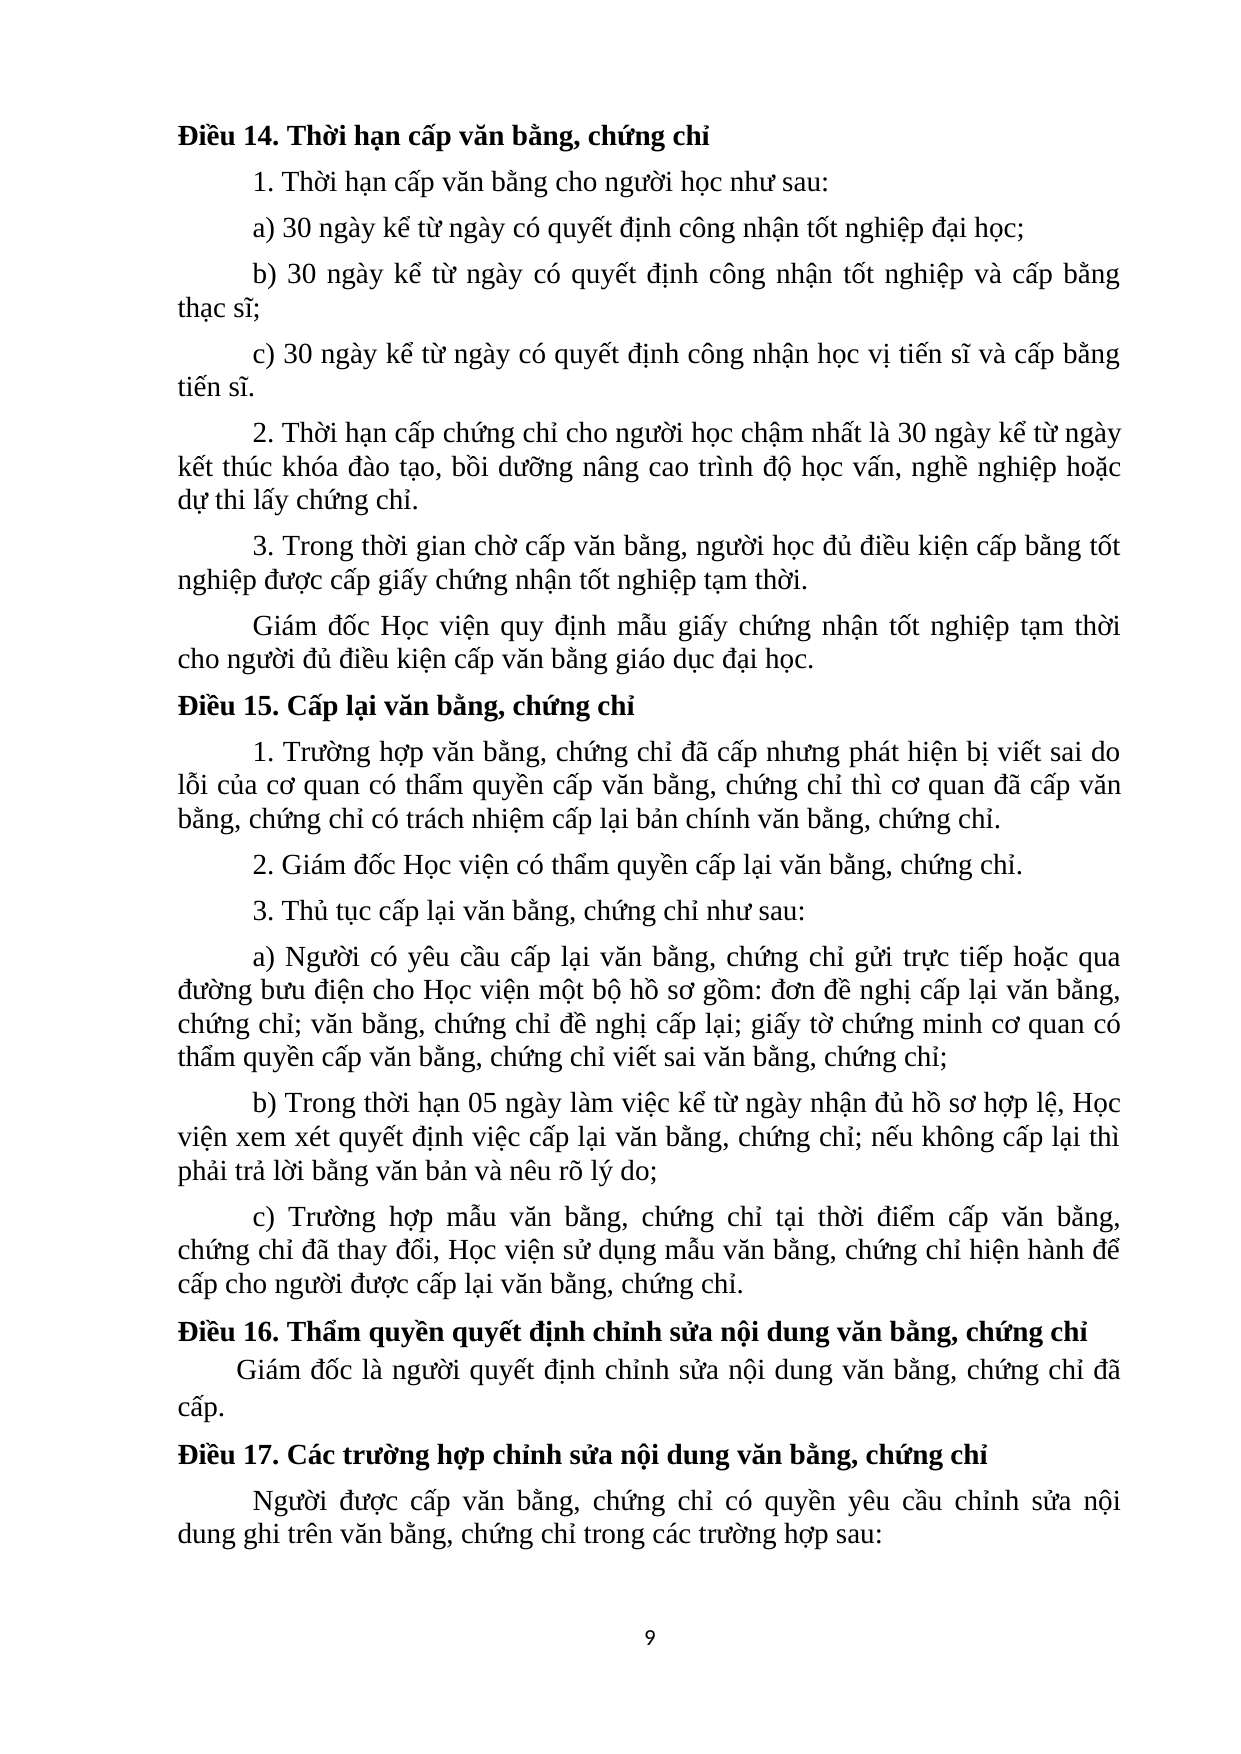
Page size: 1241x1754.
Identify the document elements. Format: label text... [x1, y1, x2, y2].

text Điều 14. Thời hạn cấp văn bằng, chứng chỉ [177, 118, 1122, 152]
text a) Người có yêu cầu cấp lại văn bằng, chứng chỉ gửi trực tiếp hoặc qua đường bưu điện cho Học viện một bộ hồ sơ gồm: đơn đề nghị cấp lại văn bằng, chứng chỉ; văn bằng, chứng chỉ đề nghị cấp lại; giấy tờ chứng minh cơ quan có thẩm quyền cấp văn bằng, chứng chỉ viết sai văn bằng, chứng chỉ; [177, 939, 1122, 1073]
text 2. Thời hạn cấp chứng chỉ cho người học chậm nhất là 30 ngày kể từ ngày kết thúc khóa đào tạo, bồi dưỡng nâng cao trình độ học vấn, nghề nghiệp hoặc dự thi lấy chứng chỉ. [177, 415, 1122, 516]
text 3. Thủ tục cấp lại văn bằng, chứng chỉ như sau: [177, 893, 1122, 926]
text c) Trường hợp mẫu văn bằng, chứng chỉ tại thời điểm cấp văn bằng, chứng chỉ đã thay đổi, Học viện sử dụng mẫu văn bằng, chứng chỉ hiện hành để cấp cho người được cấp lại văn bằng, chứng chỉ. [177, 1199, 1122, 1299]
text Điều 17. Các trường hợp chỉnh sửa nội dung văn bằng, chứng chỉ [177, 1437, 1122, 1470]
text 2. Giám đốc Học viện có thẩm quyền cấp lại văn bằng, chứng chỉ. [177, 847, 1122, 880]
text Điều 16. Thẩm quyền quyết định chỉnh sửa nội dung văn bằng, chứng chỉ [177, 1312, 1122, 1349]
text Giám đốc Học viện quy định mẫu giấy chứng nhận tốt nghiệp tạm thời cho người đủ điều kiện cấp văn bằng giáo dục đại học. [177, 608, 1122, 675]
text c) 30 ngày kể từ ngày có quyết định công nhận học vị tiến sĩ và cấp bằng tiến sĩ. [177, 336, 1122, 403]
text Điều 15. Cấp lại văn bằng, chứng chỉ [177, 688, 1122, 721]
text b) 30 ngày kể từ ngày có quyết định công nhận tốt nghiệp và cấp bằng thạc sĩ; [177, 256, 1122, 323]
text Giám đốc là người quyết định chỉnh sửa nội dung văn bằng, chứng chỉ đã cấp. [177, 1349, 1122, 1424]
text 3. Trong thời gian chờ cấp văn bằng, người học đủ điều kiện cấp bằng tốt nghiệp được cấp giấy chứng nhận tốt nghiệp tạm thời. [177, 528, 1122, 596]
text 1. Thời hạn cấp văn bằng cho người học như sau: [177, 164, 1122, 198]
text b) Trong thời hạn 05 ngày làm việc kể từ ngày nhận đủ hồ sơ hợp lệ, Học viện xem xét quyết định việc cấp lại văn bằng, chứng chỉ; nếu không cấp lại thì phải trả lời bằng văn bản và nêu rõ lý do; [177, 1086, 1122, 1186]
text a) 30 ngày kể từ ngày có quyết định công nhận tốt nghiệp đại học; [177, 210, 1122, 244]
text Người được cấp văn bằng, chứng chỉ có quyền yêu cầu chỉnh sửa nội dung ghi trên văn bằng, chứng chỉ trong các trường hợp sau: [177, 1483, 1122, 1550]
text 1. Trường hợp văn bằng, chứng chỉ đã cấp nhưng phát hiện bị viết sai do lỗi của cơ quan có thẩm quyền cấp văn bằng, chứng chỉ thì cơ quan đã cấp văn bằng, chứng chỉ có trách nhiệm cấp lại bản chính văn bằng, chứng chỉ. [177, 734, 1122, 834]
